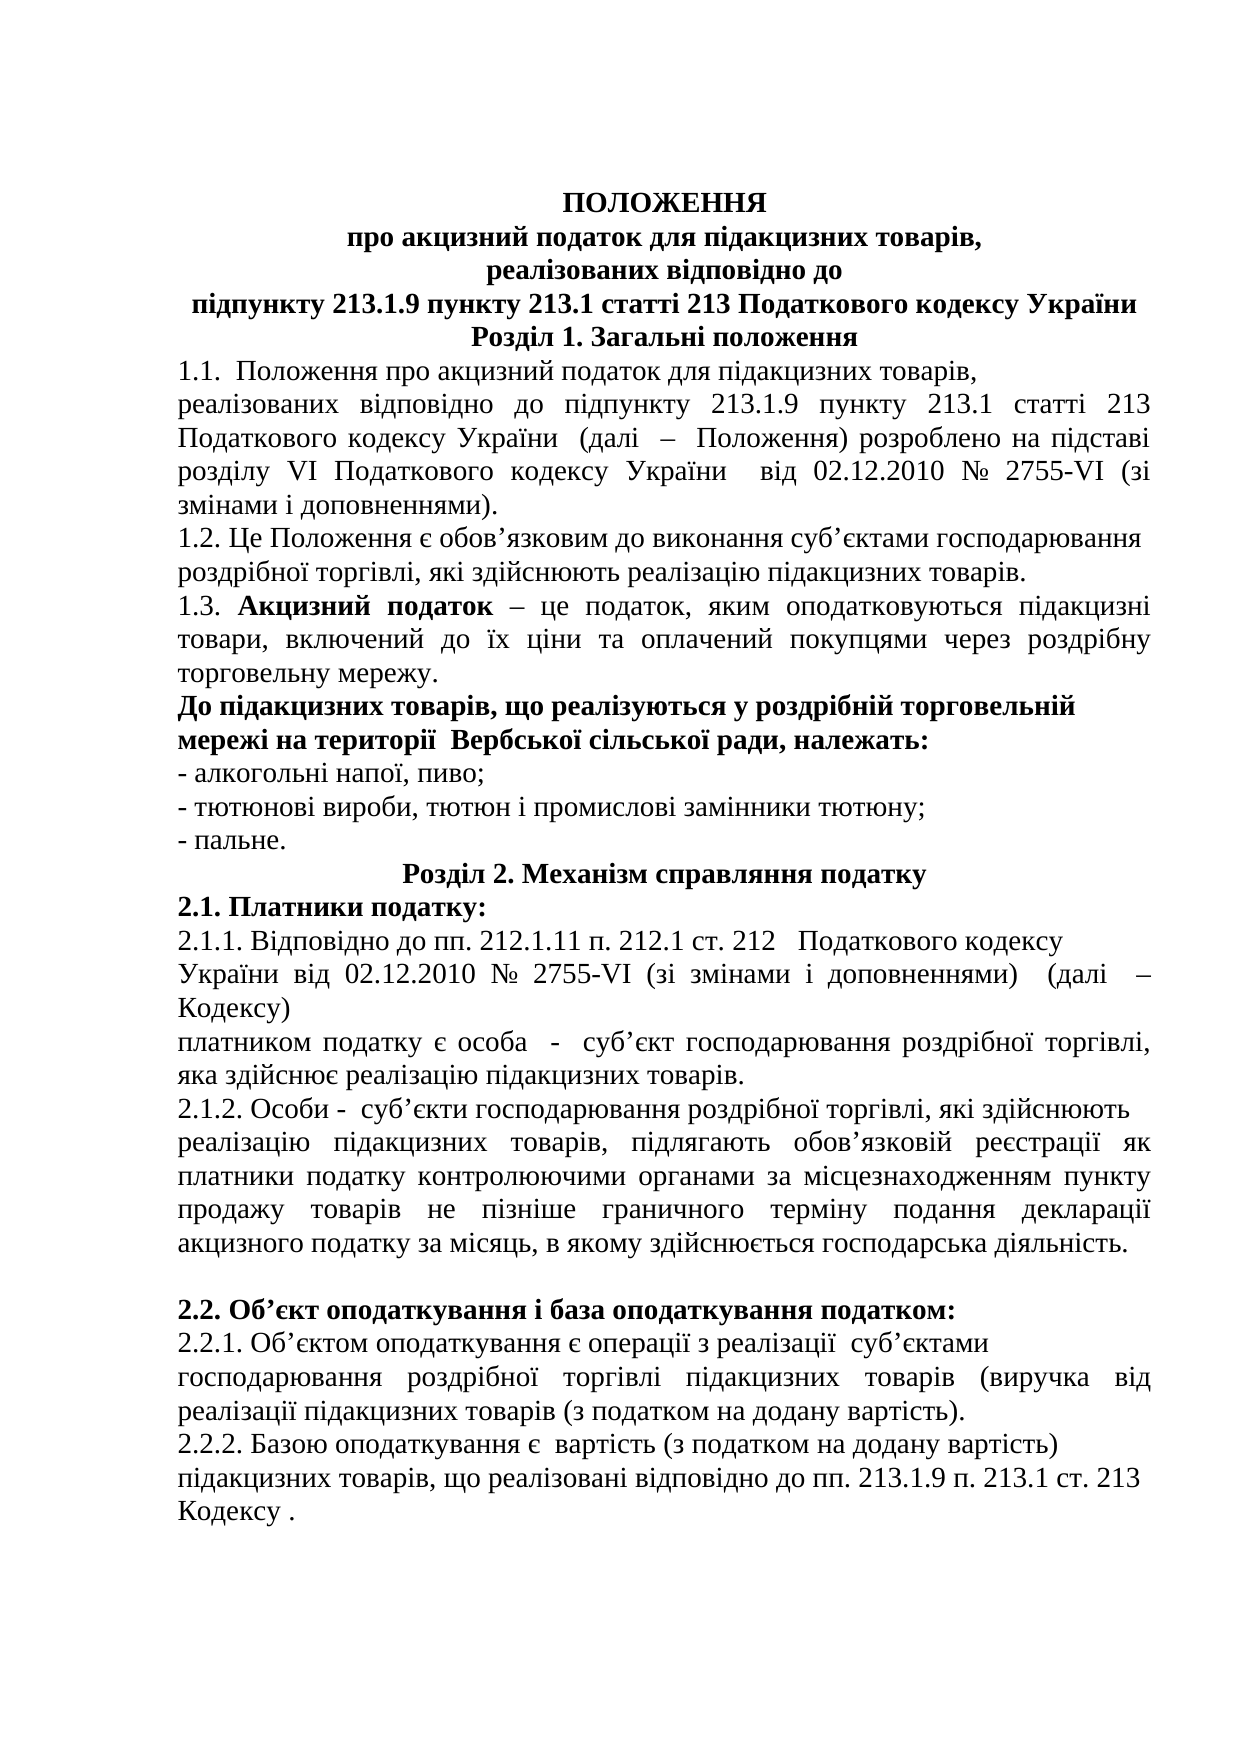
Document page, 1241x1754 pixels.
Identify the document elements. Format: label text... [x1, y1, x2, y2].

text 2.1.2. Особи - суб’єкти господарювання роздрібної торгівлі, які здійснюють [177, 1091, 1152, 1124]
text реалізованих відповідно до [177, 252, 1152, 286]
text підпункту 213.1.9 пункту 213.1 статті 213 Податкового кодексу України [177, 286, 1152, 319]
text Розділ 2. Механізм справляння податку [177, 856, 1152, 889]
text реалізацію підакцизних товарів, підлягають обов’язковій реєстрації як платники податку контролюючими органами за місцезнаходженням пункту продажу товарів не пізніше граничного терміну подання декларації акцизного податку за місяць, в якому здійснюється господарська діяльність. [177, 1124, 1152, 1258]
text 1.2. Це Положення є обов’язковим до виконання суб’єктами господарювання [177, 521, 1152, 554]
text 2.1.1. Відповідно до пп. 212.1.11 п. 212.1 ст. 212 Податкового кодексу [177, 923, 1152, 957]
text України від 02.12.2010 № 2755-VI (зі змінами і доповненнями) (далі – Кодексу) [177, 957, 1152, 1024]
text мережі на території Вербської сільської ради, належать: [177, 722, 1152, 755]
text роздрібної торгівлі, які здійснюють реалізацію підакцизних товарів. [177, 554, 1152, 588]
text 2.2.1. Об’єктом оподаткування є операції з реалізації суб’єктами [177, 1326, 1152, 1359]
text До підакцизних товарів, що реалізуються у роздрібній торговельній [177, 688, 1152, 722]
text 1.3. Акцизний податок – це податок, яким оподатковуються підакцизні товари, включений до їх ціни та оплачений покупцями через роздрібну торговельну мережу. [177, 588, 1152, 688]
text про акцизний податок для підакцизних товарів, [177, 219, 1152, 252]
text 2.2. Об’єкт оподаткування і база оподаткування податком: [177, 1292, 1152, 1326]
text - алкогольні напої, пиво; [177, 755, 1152, 789]
text підакцизних товарів, що реалізовані відповідно до пп. 213.1.9 п. 213.1 ст. 213 [177, 1460, 1152, 1493]
text 2.2.2. Базою оподаткування є вартість (з податком на додану вартість) [177, 1426, 1152, 1460]
text Кодексу . [177, 1493, 1152, 1527]
text - пальне. [177, 822, 1152, 856]
text ПОЛОЖЕННЯ [177, 185, 1152, 219]
text господарювання роздрібної торгівлі підакцизних товарів (виручка від реалізації підакцизних товарів (з податком на додану вартість). [177, 1359, 1152, 1426]
text 1.1. Положення про акцизний податок для підакцизних товарів, [177, 353, 1152, 386]
text 2.1. Платники податку: [177, 889, 1152, 923]
text реалізованих відповідно до підпункту 213.1.9 пункту 213.1 статті 213 Податкового кодексу України (далі – Положення) розроблено на підставі розділу VI Податкового кодексу України від 02.12.2010 № 2755-VI (зі змінами і доповненнями). [177, 386, 1152, 521]
text платником податку є особа - суб’єкт господарювання роздрібної торгівлі, яка здійснює реалізацію підакцизних товарів. [177, 1024, 1152, 1091]
text - тютюнові вироби, тютюн і промислові замінники тютюну; [177, 789, 1152, 822]
text Розділ 1. Загальні положення [177, 319, 1152, 353]
